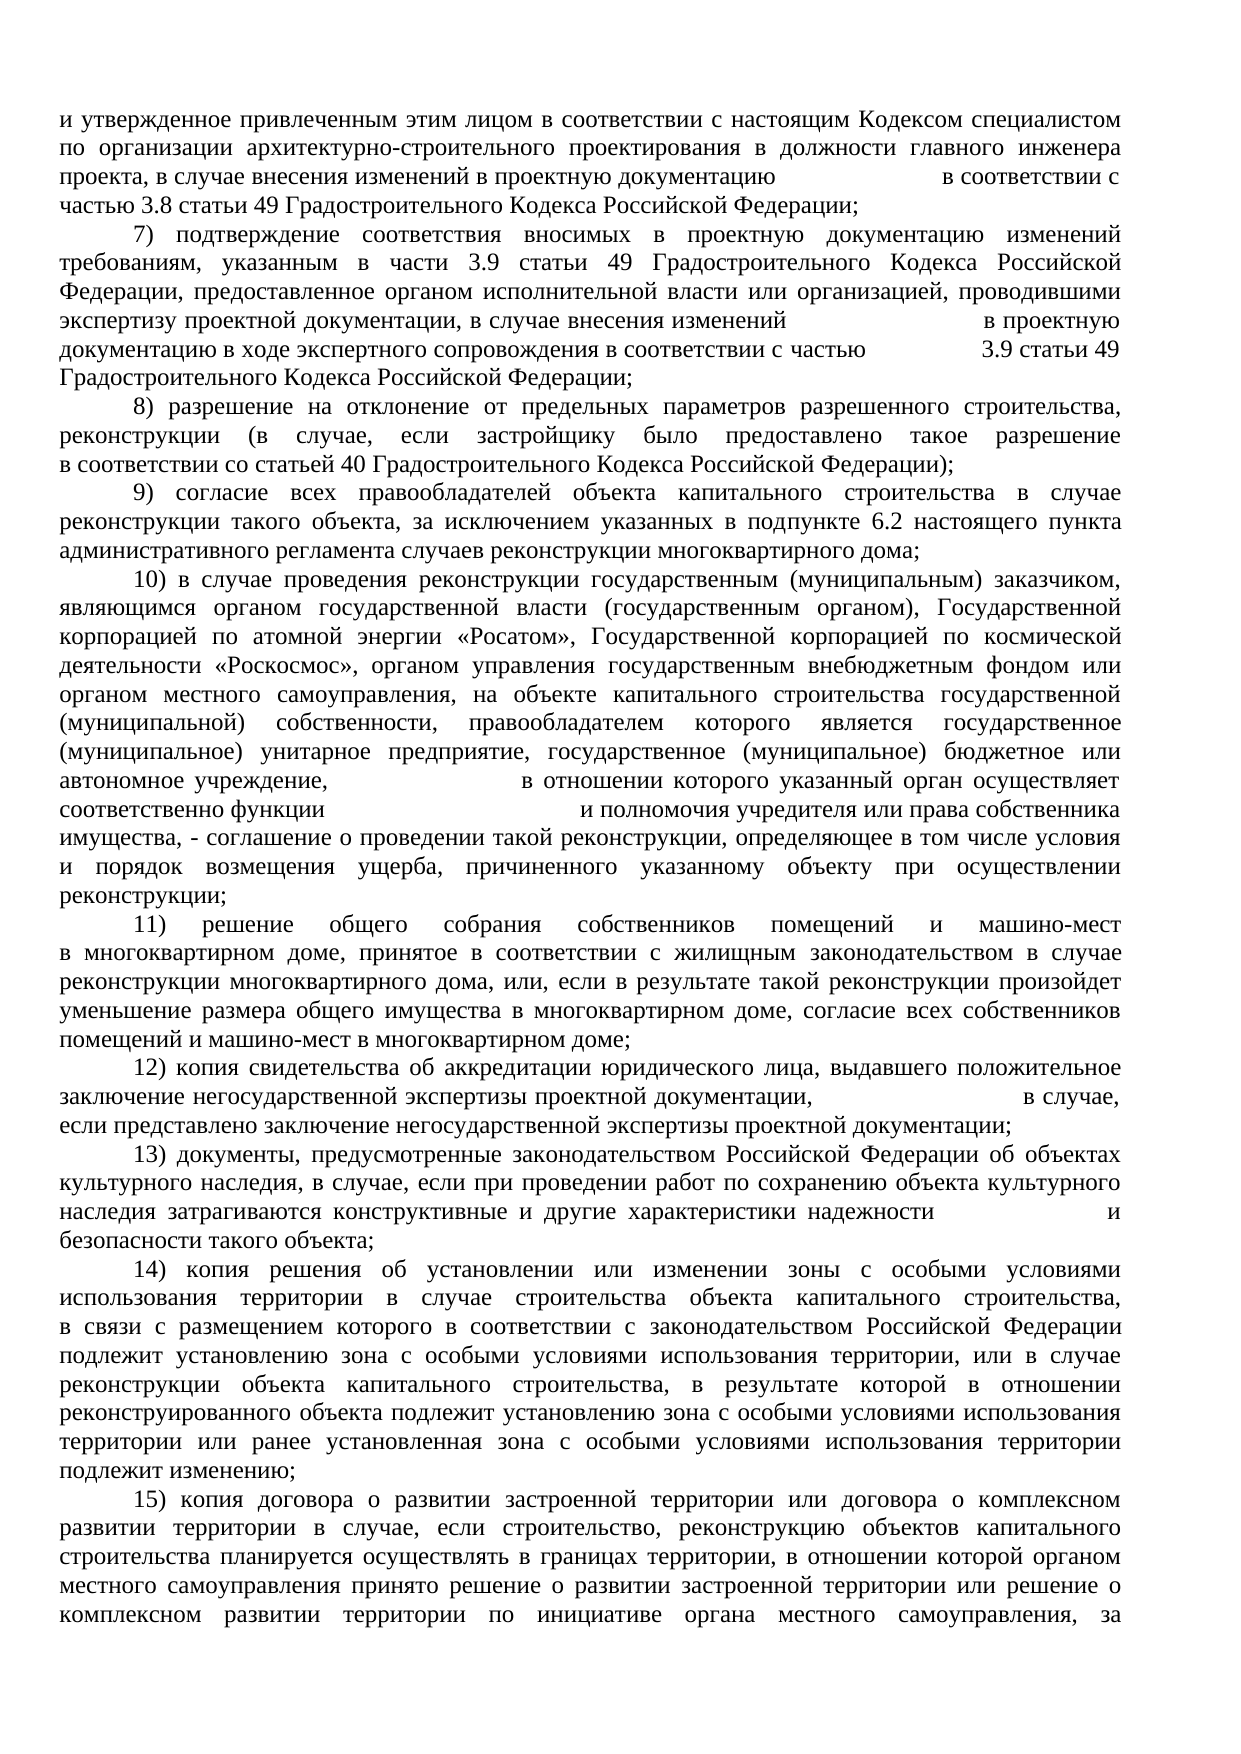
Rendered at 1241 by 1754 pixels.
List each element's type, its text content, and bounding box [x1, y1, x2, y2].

text 9) согласие всех правообладателей объекта капитального строительства в случае реконструкции такого объекта, за исключением указанных в подпункте 6.2 настоящего пункта административного регламента случаев реконструкции многоквартирного дома; [59, 477, 1122, 564]
text 10) в случае проведения реконструкции государственным (муниципальным) заказчиком, являющимся органом государственной власти (государственным органом), Государственной корпорацией по атомной энергии «Росатом», Государственной корпорацией по космической деятельности «Роскосмос», органом управления государственным внебюджетным фондом или органом местного самоуправления, на объекте капитального строительства государственной (муниципальной) собственности, правообладателем которого является государственное (муниципальное) унитарное предприятие, государственное (муниципальное) бюджетное или автономное учреждение, в отношении которого указанный орган осуществляет соответственно функции и полномочия учредителя или права собственника имущества, - соглашение о проведении такой реконструкции, определяющее в том числе условия и порядок возмещения ущерба, причиненного указанному объекту при осуществлении реконструкции; [59, 564, 1122, 909]
text 8) разрешение на отклонение от предельных параметров разрешенного строительства, реконструкции (в случае, если застройщику было предоставлено такое разрешение в соответствии со статьей 40 Градостроительного Кодекса Российской Федерации); [59, 391, 1122, 477]
text 13) документы, предусмотренные законодательством Российской Федерации об объектах культурного наследия, в случае, если при проведении работ по сохранению объекта культурного наследия затрагиваются конструктивные и другие характеристики надежности и безопасности такого объекта; [59, 1139, 1122, 1254]
text 12) копия свидетельства об аккредитации юридического лица, выдавшего положительное заключение негосударственной экспертизы проектной документации, в случае, если представлено заключение негосударственной экспертизы проектной документации; [59, 1052, 1122, 1139]
text 11) решение общего собрания собственников помещений и машино-мест в многоквартирном доме, принятое в соответствии с жилищным законодательством в случае реконструкции многоквартирного дома, или, если в результате такой реконструкции произойдет уменьшение размера общего имущества в многоквартирном доме, согласие всех собственников помещений и машино-мест в многоквартирном доме; [59, 909, 1122, 1052]
text 14) копия решения об установлении или изменении зоны с особыми условиями использования территории в случае строительства объекта капитального строительства, в связи с размещением которого в соответствии с законодательством Российской Федерации подлежит установлению зона с особыми условиями использования территории, или в случае реконструкции объекта капитального строительства, в результате которой в отношении реконструированного объекта подлежит установлению зона с особыми условиями использования территории или ранее установленная зона с особыми условиями использования территории подлежит изменению; [59, 1254, 1122, 1484]
text 7) подтверждение соответствия вносимых в проектную документацию изменений требованиям, указанным в части 3.9 статьи 49 Градостроительного Кодекса Российской Федерации, предоставленное органом исполнительной власти или организацией, проводившими экспертизу проектной документации, в случае внесения изменений в проектную документацию в ходе экспертного сопровождения в соответствии с частью 3.9 статьи 49 Градостроительного Кодекса Российской Федерации; [59, 219, 1122, 391]
